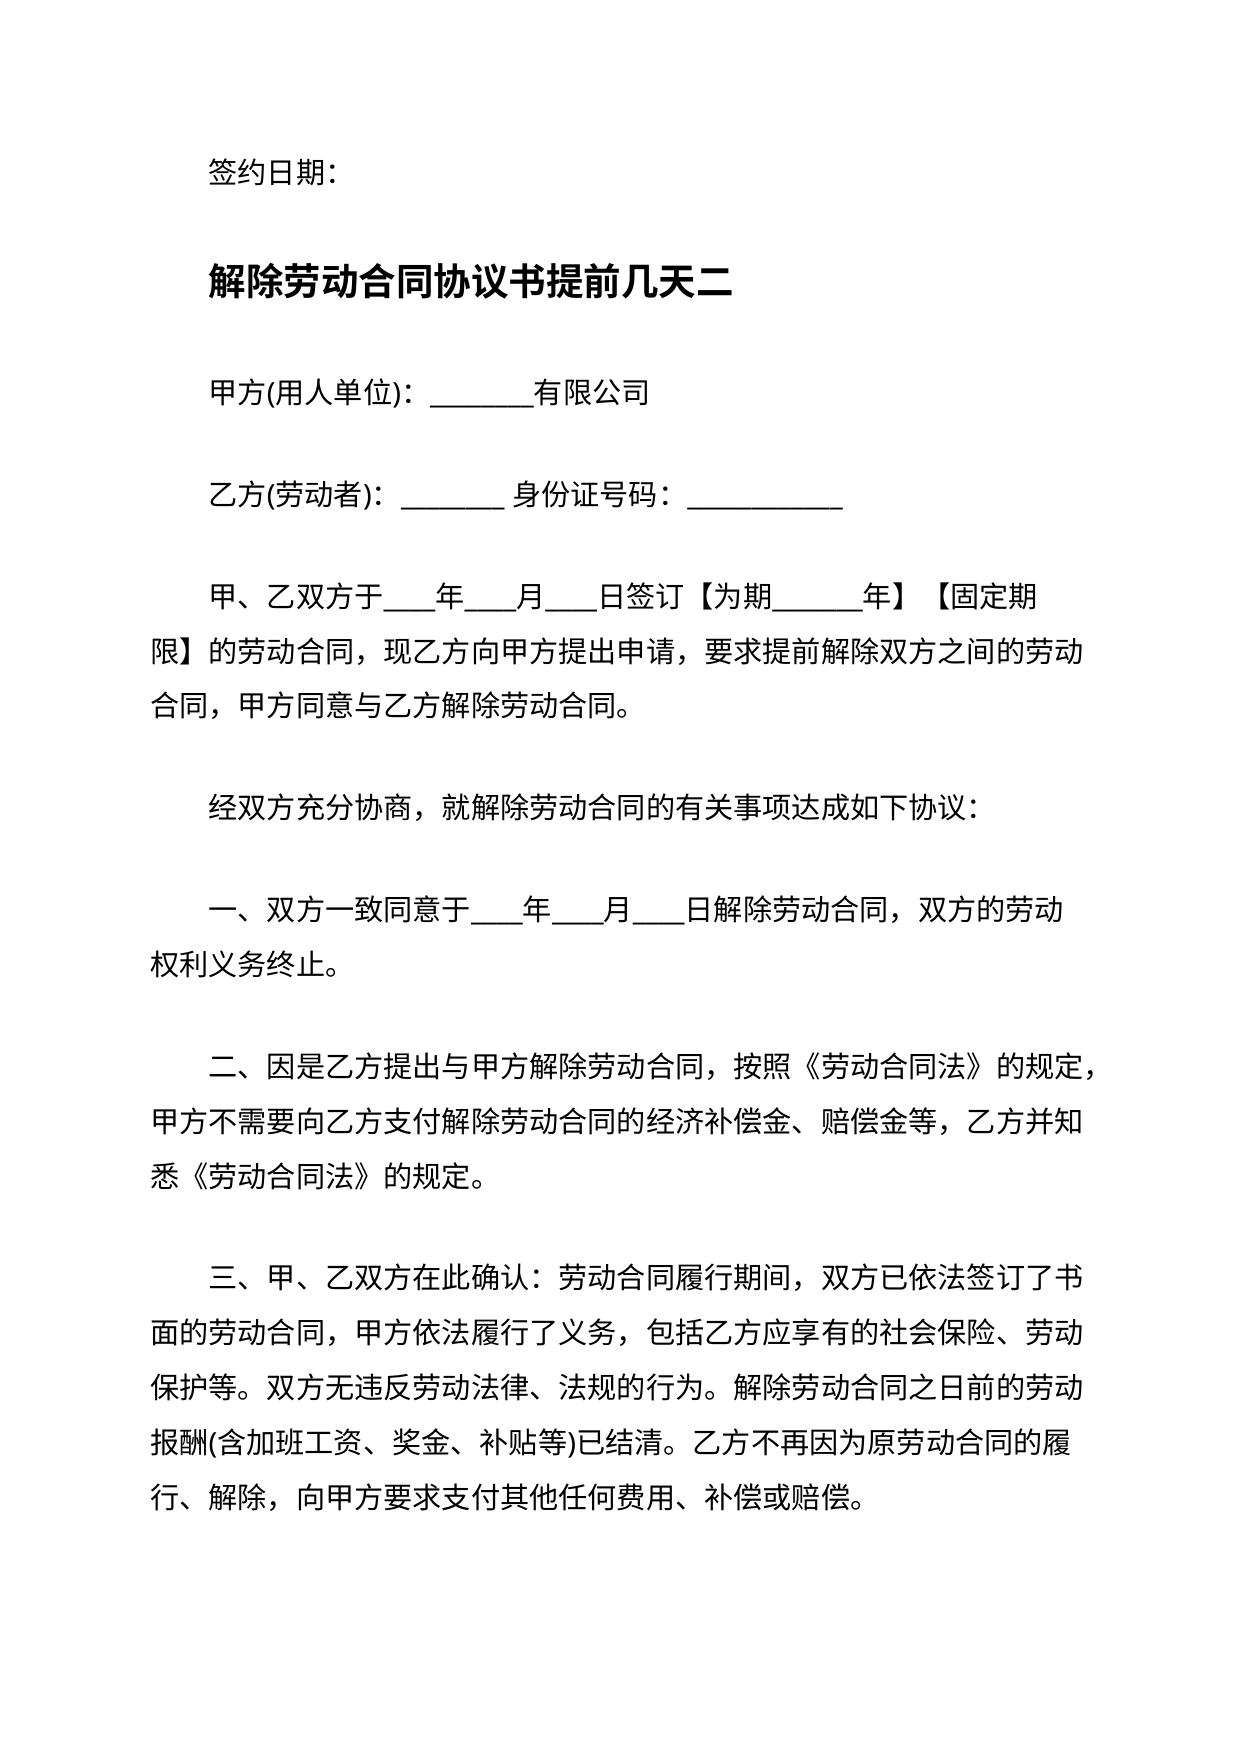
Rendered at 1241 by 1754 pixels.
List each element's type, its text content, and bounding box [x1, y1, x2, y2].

text 二、因是乙方提出与甲方解除劳动合同，按照《劳动合同法》的规定，甲方不需要向乙方支付解除劳动合同的经济补偿金、赔偿金等，乙方并知悉《劳动合同法》的规定。 [150, 1043, 1090, 1195]
text 解除劳动合同协议书提前几天二 [150, 252, 1090, 306]
text 一、双方一致同意于____年____月____日解除劳动合同，双方的劳动权利义务终止。 [150, 887, 1090, 984]
text 甲方(用人单位)：________有限公司 [150, 369, 1090, 412]
text 签约日期： [150, 150, 1090, 192]
text 经双方充分协商，就解除劳动合同的有关事项达成如下协议： [150, 785, 1090, 827]
text 甲、乙双方于____年____月____日签订【为期_______年】【固定期限】的劳动合同，现乙方向甲方提出申请，要求提前解除双方之间的劳动合同，甲方同意与乙方解除劳动合同。 [150, 573, 1090, 725]
text 乙方(劳动者)：________ 身份证号码：____________ [150, 471, 1090, 513]
text 三、甲、乙双方在此确认：劳动合同履行期间，双方已依法签订了书面的劳动合同，甲方依法履行了义务，包括乙方应享有的社会保险、劳动保护等。双方无违反劳动法律、法规的行为。解除劳动合同之日前的劳动报酬(含加班工资、奖金、补贴等)已结清。乙方不再因为原劳动合同的履行、解除，向甲方要求支付其他任何费用、补偿或赔偿。 [150, 1255, 1090, 1517]
